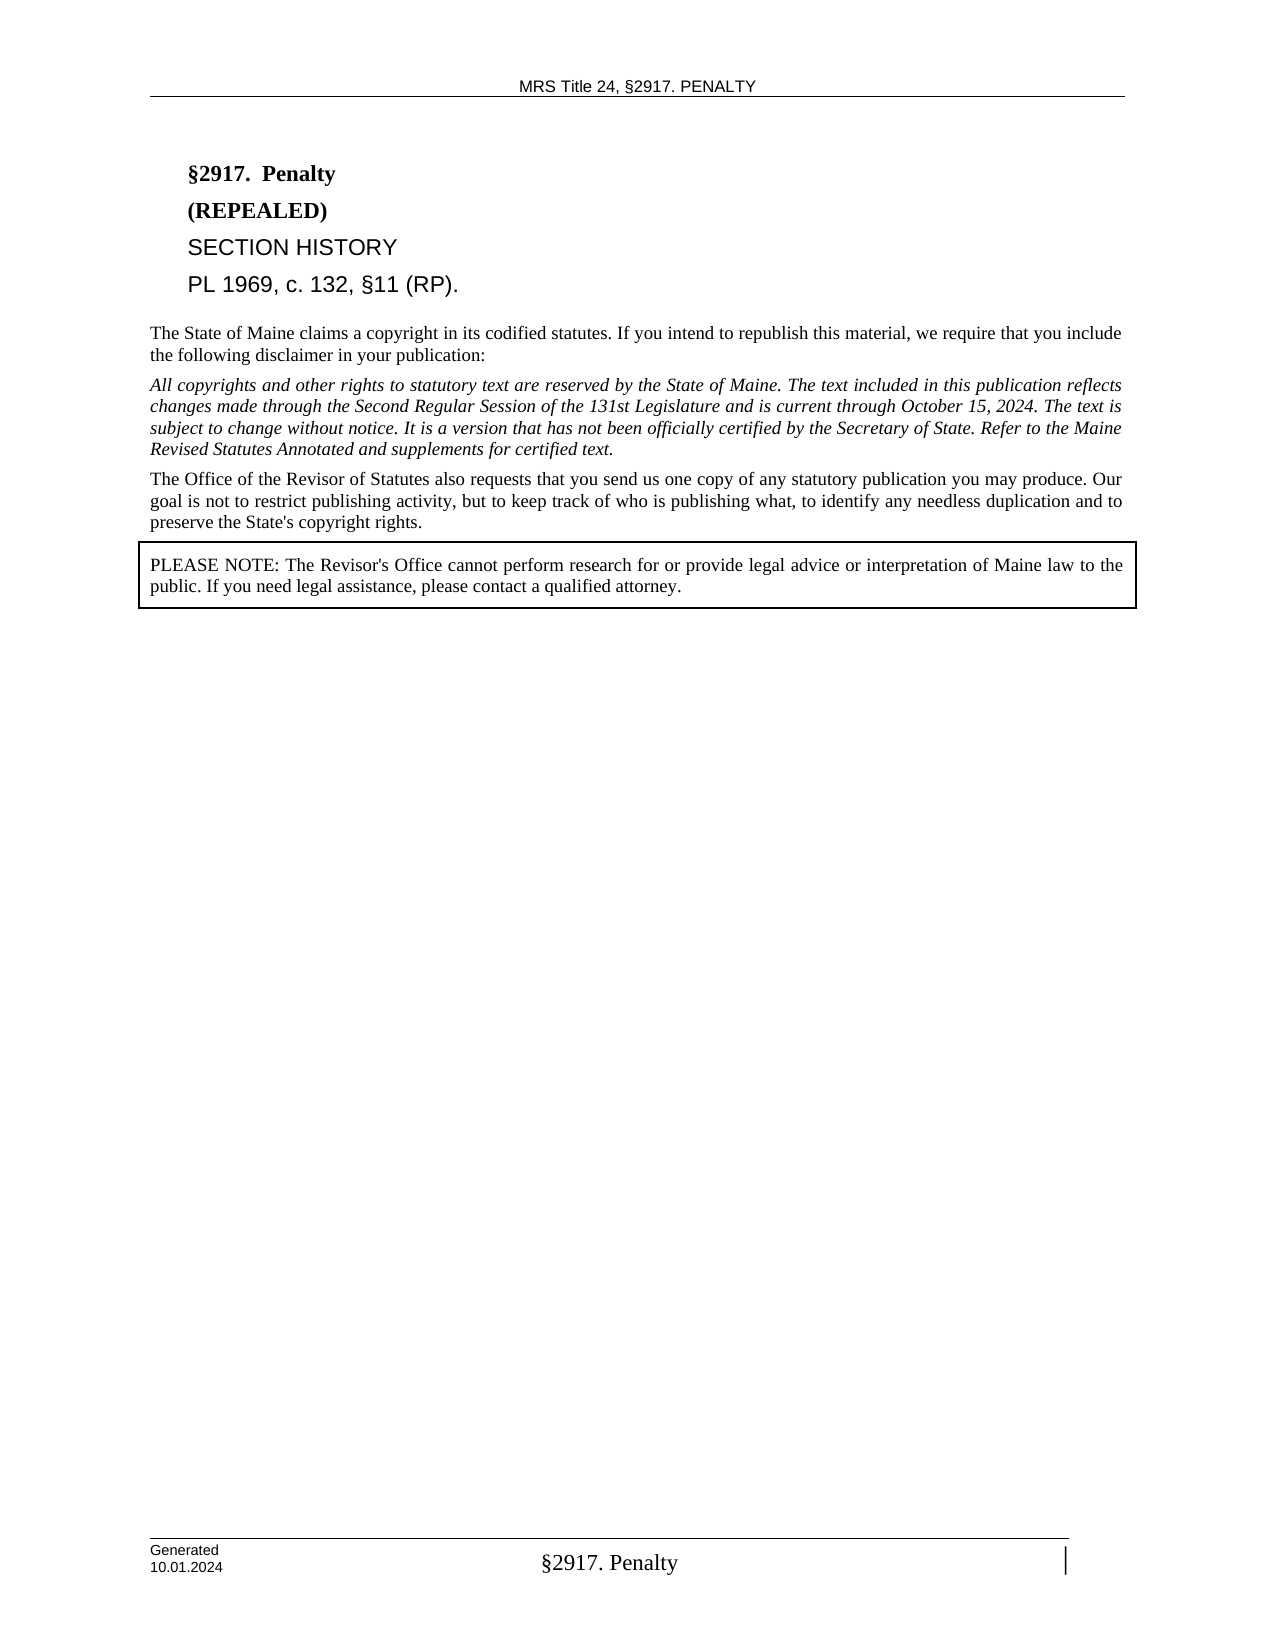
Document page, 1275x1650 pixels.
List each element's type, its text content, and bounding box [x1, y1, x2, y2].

text The State of Maine claims a copyright in its codified statutes. If you intend to republish this material, we require that you include the following disclaimer in your publication: [150, 322, 1125, 365]
text SECTION HISTORY [187, 234, 1125, 260]
text All copyrights and other rights to statutory text are reserved by the State of Maine. The text included in this publication reflects changes made through the Second Regular Session of the 131st Legislature and is current through October 15, 2024 . The text is subject to change without notice. It is a version that has not been officially certified by the Secretary of State. Refer to the Maine Revised Statutes Annotated and supplements for certified text. [150, 373, 1125, 460]
text PL 1969, c. 132, §11 (RP). [187, 271, 1125, 297]
text §2917. Penalty [187, 160, 1125, 187]
text PLEASE NOTE: The Revisor's Office cannot perform research for or provide legal advice or interpretation of Maine law to the public. If you need legal assistance, please contact a qualified attorney. [140, 543, 1135, 607]
text (REPEALED) [187, 197, 1125, 223]
text The Office of the Revisor of Statutes also requests that you send us one copy of any statutory publication you may produce. Our goal is not to restrict publishing activity, but to keep track of who is publishing what, to identify any needless duplication and to preserve the State's copyright rights. [150, 468, 1125, 533]
